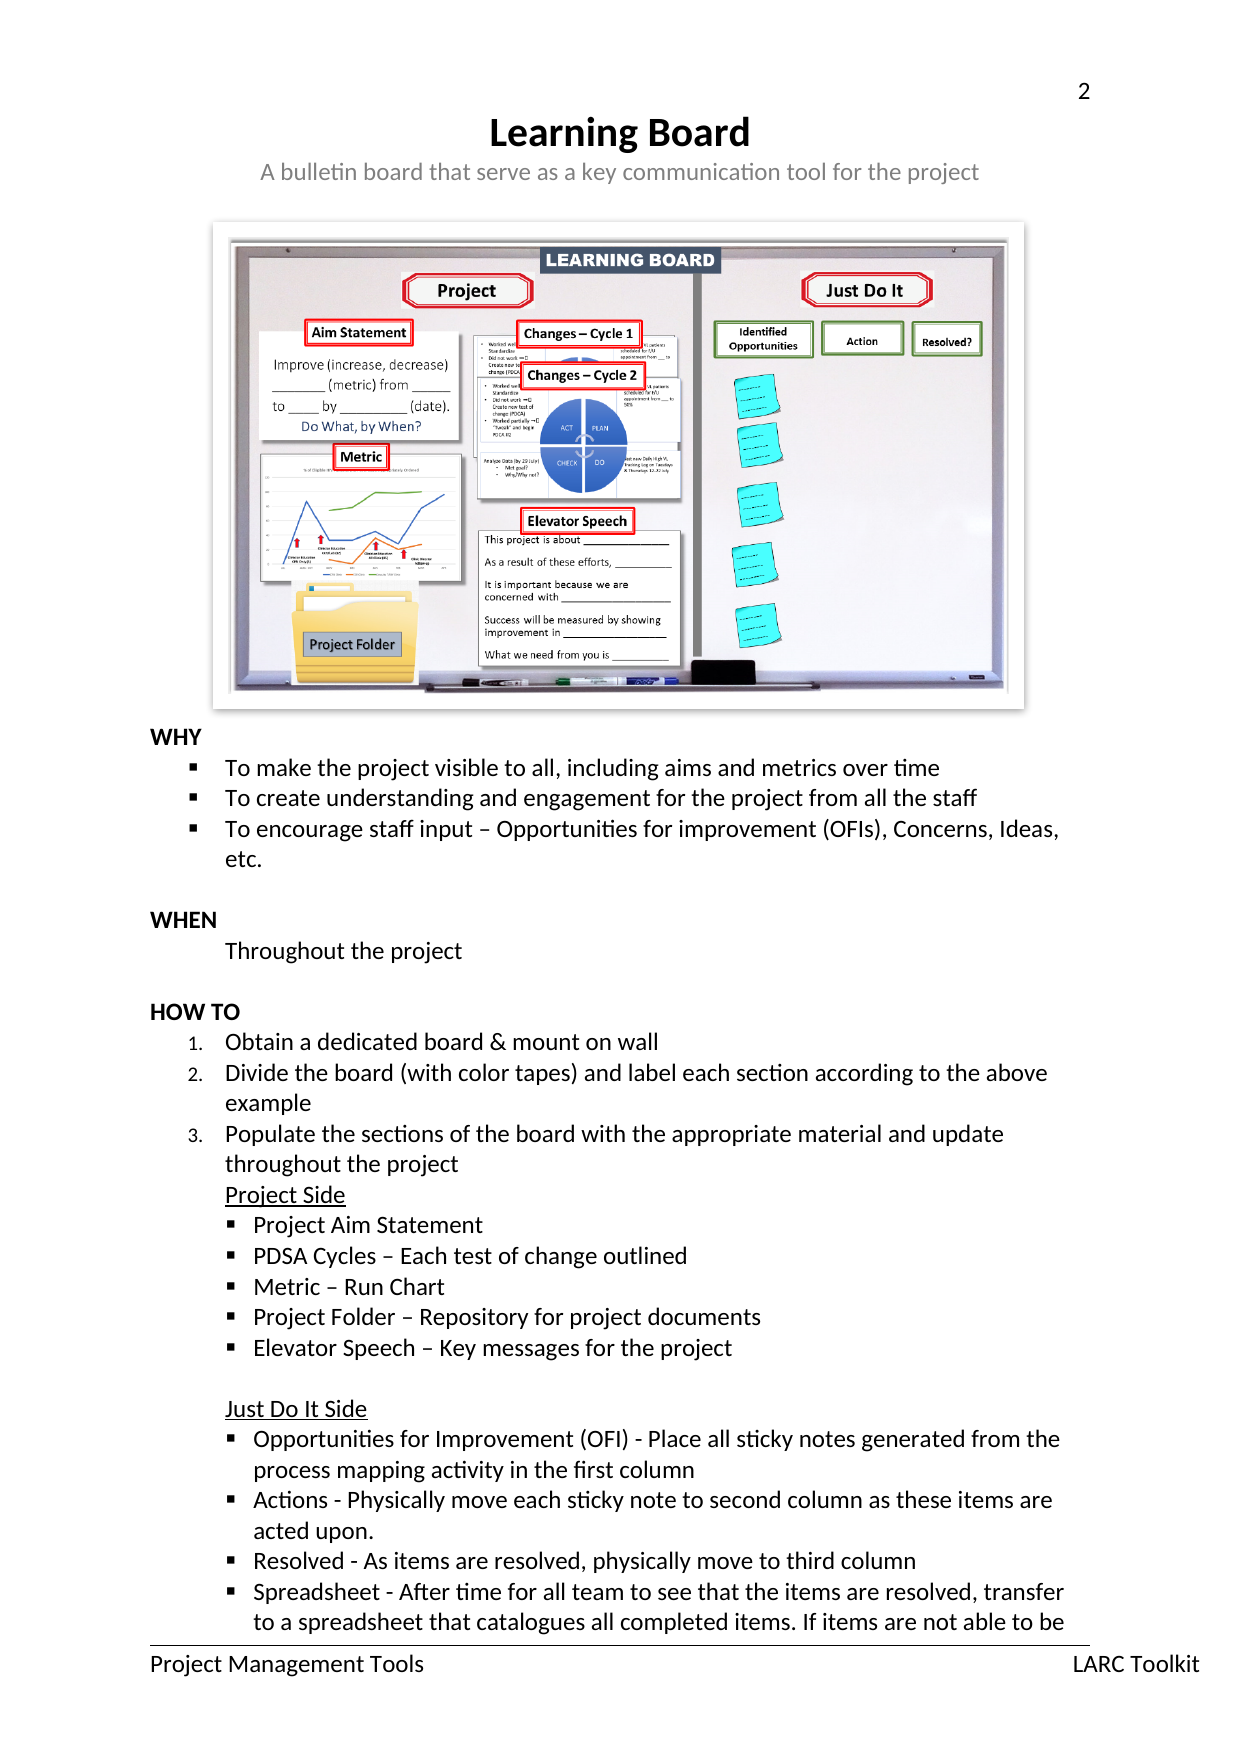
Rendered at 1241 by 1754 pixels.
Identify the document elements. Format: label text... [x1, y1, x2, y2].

list Resolved - As items are resolved, physically move to third column [225, 1545, 1090, 1576]
list Opportunities for Improvement (OFI) - Place all sticky notes generated from the process mapping activity in the first column [225, 1423, 1090, 1484]
list Metric – Run Chart [225, 1271, 1090, 1301]
text Throughout the project [150, 935, 1090, 965]
list Elevator Speech – Key messages for the project [225, 1332, 1090, 1362]
text Learning Board [150, 106, 1090, 156]
text HOW TO [150, 996, 1090, 1026]
text A bulletin board that serve as a key communication tool for the project [150, 156, 1090, 187]
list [225, 1576, 1090, 1637]
list Obtain a dedicated board & mount on wall [187, 1026, 1090, 1057]
list To encourage staff input – Opportunities for improvement (OFIs), Concerns, Ideas, etc. [187, 813, 1090, 874]
list To make the project visible to all, including aims and metrics over time [187, 752, 1090, 782]
list Actions - Physically move each sticky note to second column as these items are acted upon. [225, 1484, 1090, 1545]
list Project Aim Statement [225, 1209, 1090, 1240]
list Populate the sections of the board with the appropriate material and update throughout the project [187, 1118, 1090, 1179]
list Divide the board (with color tapes) and label each section according to the above example [187, 1057, 1090, 1118]
text WHY [150, 721, 1090, 752]
text WHEN [150, 904, 1090, 935]
text Project Side [225, 1179, 1090, 1209]
text Just Do It Side [225, 1393, 1090, 1423]
picture [228, 237, 1009, 694]
list Project Folder – Repository for project documents [225, 1301, 1090, 1332]
list PDSA Cycles – Each test of change outlined [225, 1240, 1090, 1271]
list To create understanding and engagement for the project from all the staff [187, 782, 1090, 813]
